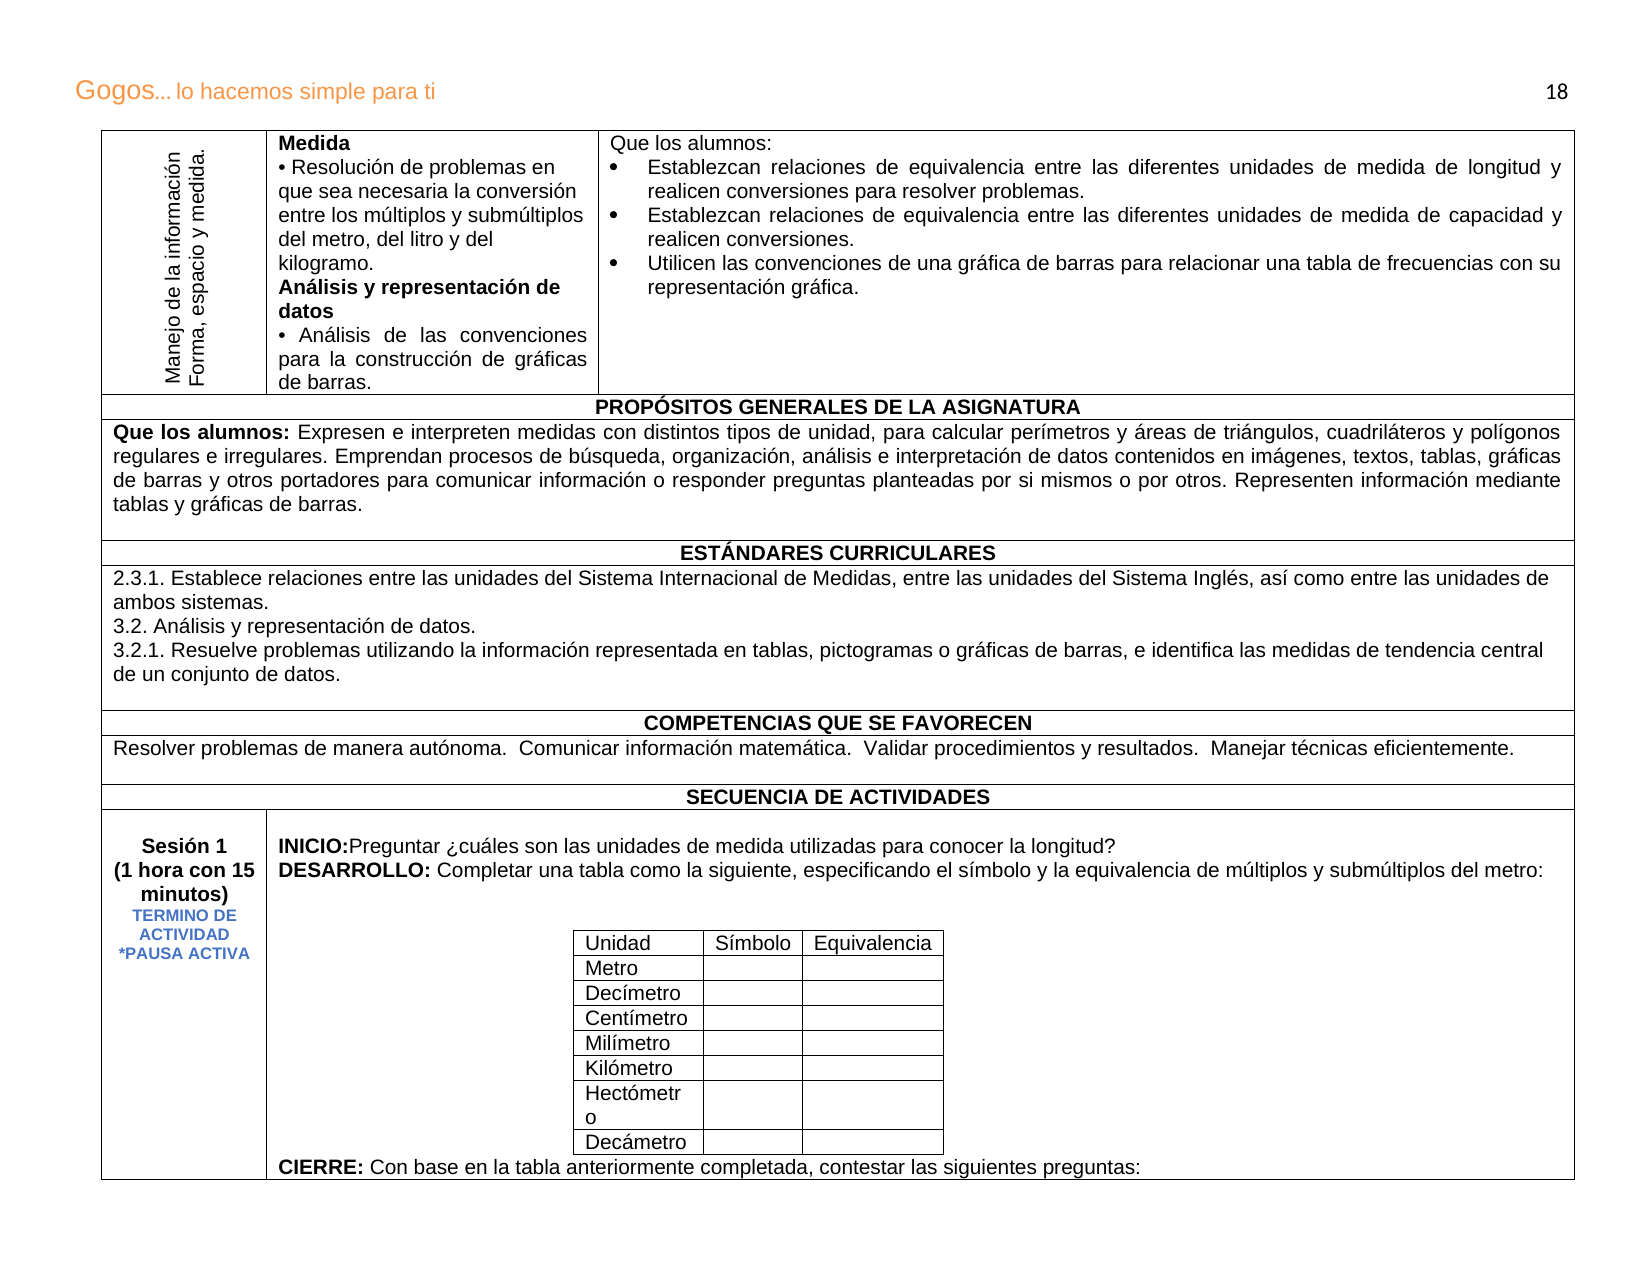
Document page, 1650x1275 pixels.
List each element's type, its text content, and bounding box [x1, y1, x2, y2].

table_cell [267, 810, 1574, 1179]
table_cell Que los alumnos: Establezcan relaciones de equivalencia entre las diferentes unidades de medida de longitud y realicen conversiones para resolver problemas. Establezcan relaciones de equivalencia entre las diferentes unidades de medida de capacidad y realicen conversiones. Utilicen las convenciones de una gráfica de barras para relacionar una tabla de frecuencias con su representación gráfica. [599, 131, 1574, 394]
table_cell Resolver problemas de manera autónoma. Comunicar información matemática. Validar procedimientos y resultados. Manejar técnicas eficientemente. [102, 736, 1574, 784]
table_cell SECUENCIA DE ACTIVIDADES [102, 785, 1574, 809]
table_cell Manejo de la información Forma, espacio y medida. [102, 131, 266, 394]
table_cell 2.3.1. Establece relaciones entre las unidades del Sistema Internacional de Medidas, entre las unidades del Sistema Inglés, así como entre las unidades de ambos sistemas. 3.2. Análisis y representación de datos. 3.2.1. Resuelve problemas utilizando la información representada en tablas, pictogramas o gráficas de barras, e identifica las medidas de tendencia central de un conjunto de datos. [102, 566, 1574, 710]
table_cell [102, 810, 266, 1179]
table_cell ESTÁNDARES CURRICULARES [102, 541, 1574, 565]
table_cell PROPÓSITOS GENERALES DE LA ASIGNATURA [102, 395, 1574, 419]
table_cell Medida • Resolución de problemas en que sea necesaria la conversión entre los múltiplos y submúltiplos del metro, del litro y del kilogramo. Análisis y representación de datos • Análisis de las convenciones para la construcción de gráficas de barras. [267, 131, 598, 394]
table_cell Que los alumnos: Expresen e interpreten medidas con distintos tipos de unidad, para calcular perímetros y áreas de triángulos, cuadriláteros y polígonos regulares e irregulares. Emprendan procesos de búsqueda, organización, análisis e interpretación de datos contenidos en imágenes, textos, tablas, gráficas de barras y otros portadores para comunicar información o responder preguntas planteadas por si mismos o por otros. Representen información mediante tablas y gráficas de barras. [102, 420, 1574, 540]
table_cell COMPETENCIAS QUE SE FAVORECEN [102, 711, 1574, 735]
